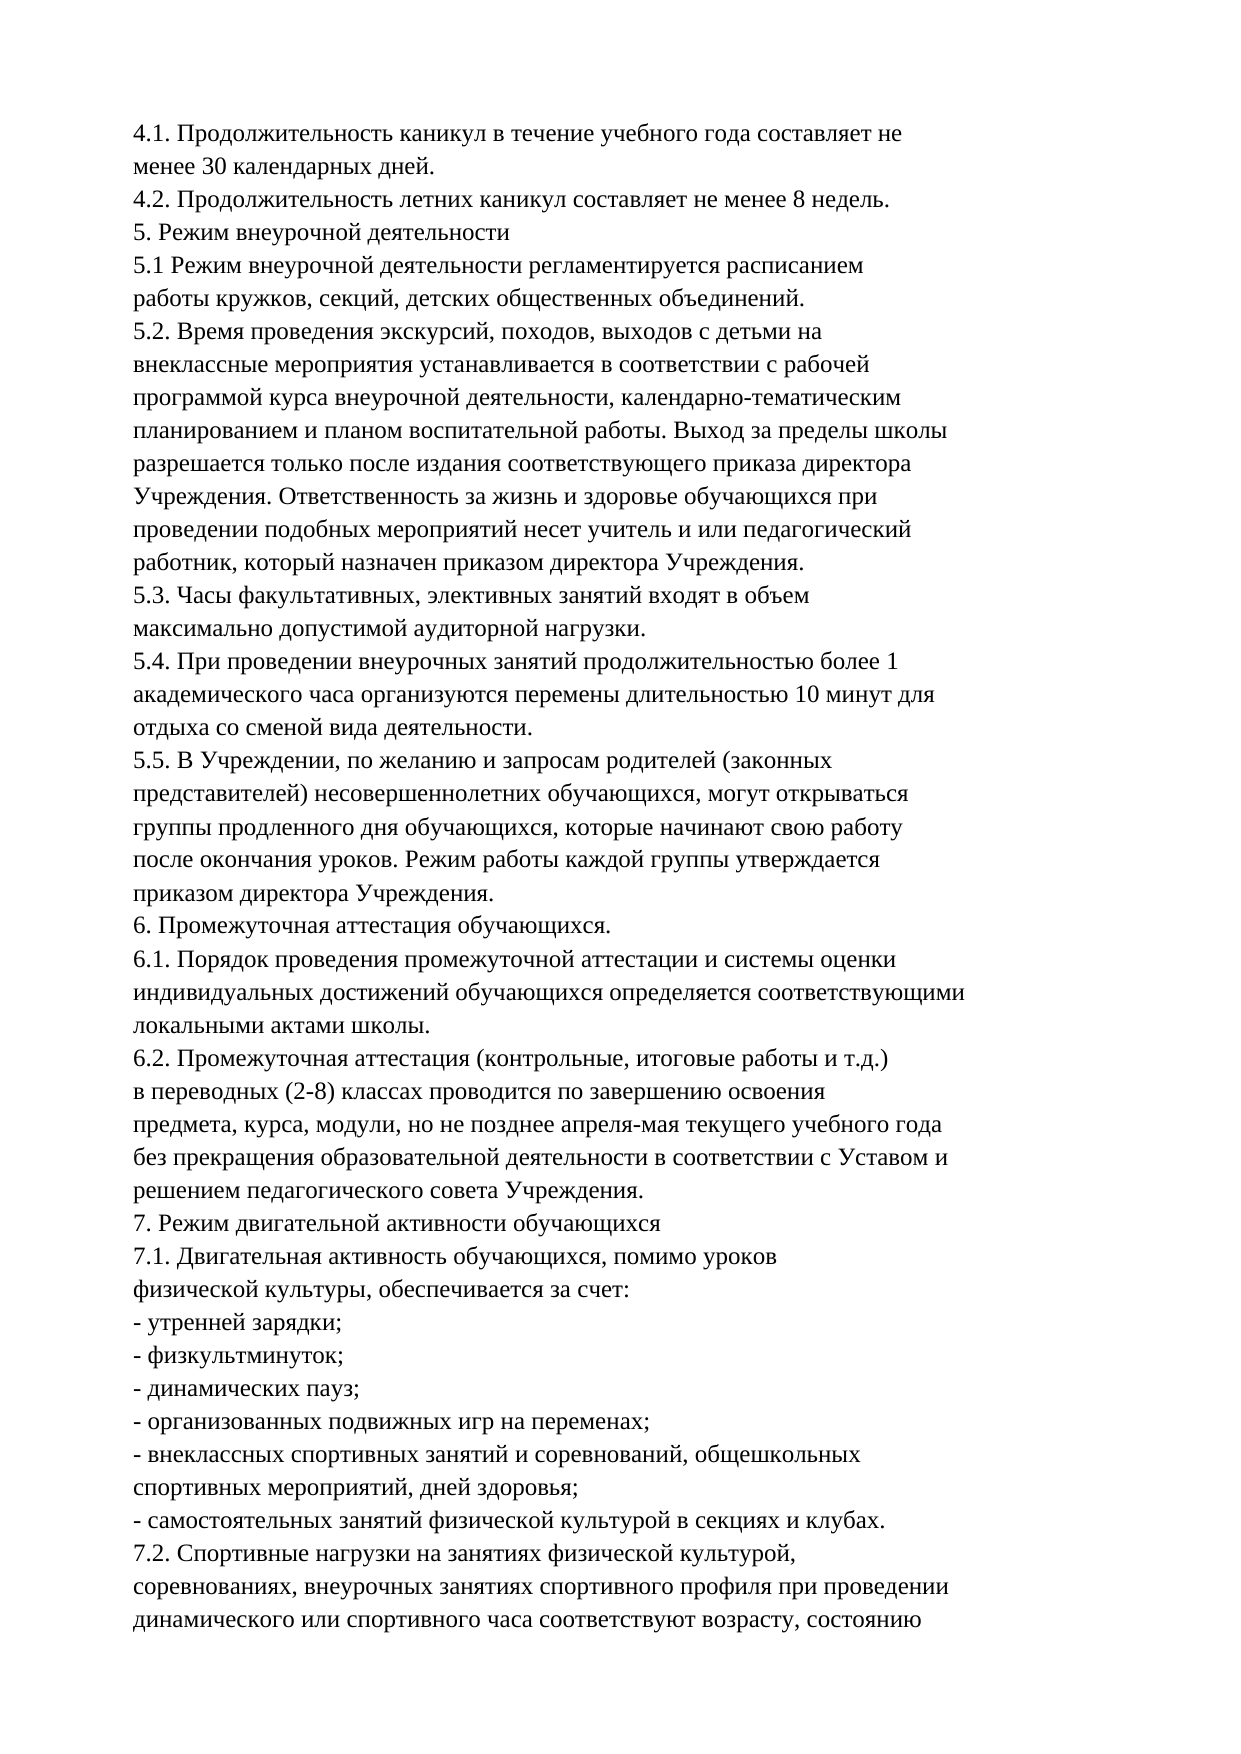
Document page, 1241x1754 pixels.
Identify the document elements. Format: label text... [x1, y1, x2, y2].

text соревнованиях, внеурочных занятиях спортивного профиля при проведении [133, 1571, 1152, 1600]
text разрешается только после издания соответствующего приказа директора [133, 448, 1152, 477]
text 5.1 Режим внеурочной деятельности регламентируется расписанием [133, 250, 1152, 279]
text физической культуры, обеспечивается за счет: [133, 1274, 1152, 1303]
text представителей) несовершеннолетних обучающихся, могут открываться [133, 778, 1152, 807]
text работы кружков, секций, детских общественных объединений. [133, 283, 1152, 312]
text 7. Режим двигательной активности обучающихся [133, 1208, 1152, 1237]
text - организованных подвижных игр на переменах; [133, 1406, 1152, 1435]
text динамического или спортивного часа соответствуют возрасту, состоянию [133, 1604, 1152, 1633]
text - динамических пауз; [133, 1373, 1152, 1402]
text работник, который назначен приказом директора Учреждения. [133, 547, 1152, 576]
text 5. Режим внеурочной деятельности [133, 217, 1152, 246]
text 4.2. Продолжительность летних каникул составляет не менее 8 недель. [133, 184, 1152, 213]
text - физкультминуток; [133, 1340, 1152, 1369]
text без прекращения образовательной деятельности в соответствии с Уставом и [133, 1142, 1152, 1171]
text 5.2. Время проведения экскурсий, походов, выходов с детьми на [133, 316, 1152, 345]
text отдыха со сменой вида деятельности. [133, 712, 1152, 741]
text академического часа организуются перемены длительностью 10 минут для [133, 679, 1152, 708]
text индивидуальных достижений обучающихся определяется соответствующими [133, 977, 1152, 1005]
text 7.1. Двигательная активность обучающихся, помимо уроков [133, 1241, 1152, 1269]
text группы продленного дня обучающихся, которые начинают свою работу [133, 812, 1152, 840]
text внеклассные мероприятия устанавливается в соответствии с рабочей [133, 349, 1152, 378]
text в переводных (2-8) классах проводится по завершению освоения [133, 1076, 1152, 1104]
text программой курса внеурочной деятельности, календарно-тематическим [133, 382, 1152, 411]
text - самостоятельных занятий физической культурой в секциях и клубах. [133, 1505, 1152, 1534]
text менее 30 календарных дней. [133, 151, 1152, 180]
text 5.3. Часы факультативных, элективных занятий входят в объем [133, 580, 1152, 609]
text локальными актами школы. [133, 1010, 1152, 1038]
text 5.5. В Учреждении, по желанию и запросам родителей (законных [133, 746, 1152, 774]
text 6.2. Промежуточная аттестация (контрольные, итоговые работы и т.д.) [133, 1043, 1152, 1071]
text 5.4. При проведении внеурочных занятий продолжительностью более 1 [133, 646, 1152, 675]
text после окончания уроков. Режим работы каждой группы утверждается [133, 844, 1152, 873]
text 4.1. Продолжительность каникул в течение учебного года составляет не [133, 118, 1152, 147]
text 6.1. Порядок проведения промежуточной аттестации и системы оценки [133, 944, 1152, 972]
text спортивных мероприятий, дней здоровья; [133, 1472, 1152, 1501]
text максимально допустимой аудиторной нагрузки. [133, 613, 1152, 642]
text предмета, курса, модули, но не позднее апреля-мая текущего учебного года [133, 1109, 1152, 1137]
text проведении подобных мероприятий несет учитель и или педагогический [133, 514, 1152, 543]
text Учреждения. Ответственность за жизнь и здоровье обучающихся при [133, 481, 1152, 510]
text приказом директора Учреждения. [133, 878, 1152, 906]
text - утренней зарядки; [133, 1307, 1152, 1336]
text 7.2. Спортивные нагрузки на занятиях физической культурой, [133, 1538, 1152, 1567]
text планированием и планом воспитательной работы. Выход за пределы школы [133, 415, 1152, 444]
text решением педагогического совета Учреждения. [133, 1175, 1152, 1203]
text 6. Промежуточная аттестация обучающихся. [133, 911, 1152, 939]
text - внеклассных спортивных занятий и соревнований, общешкольных [133, 1439, 1152, 1468]
